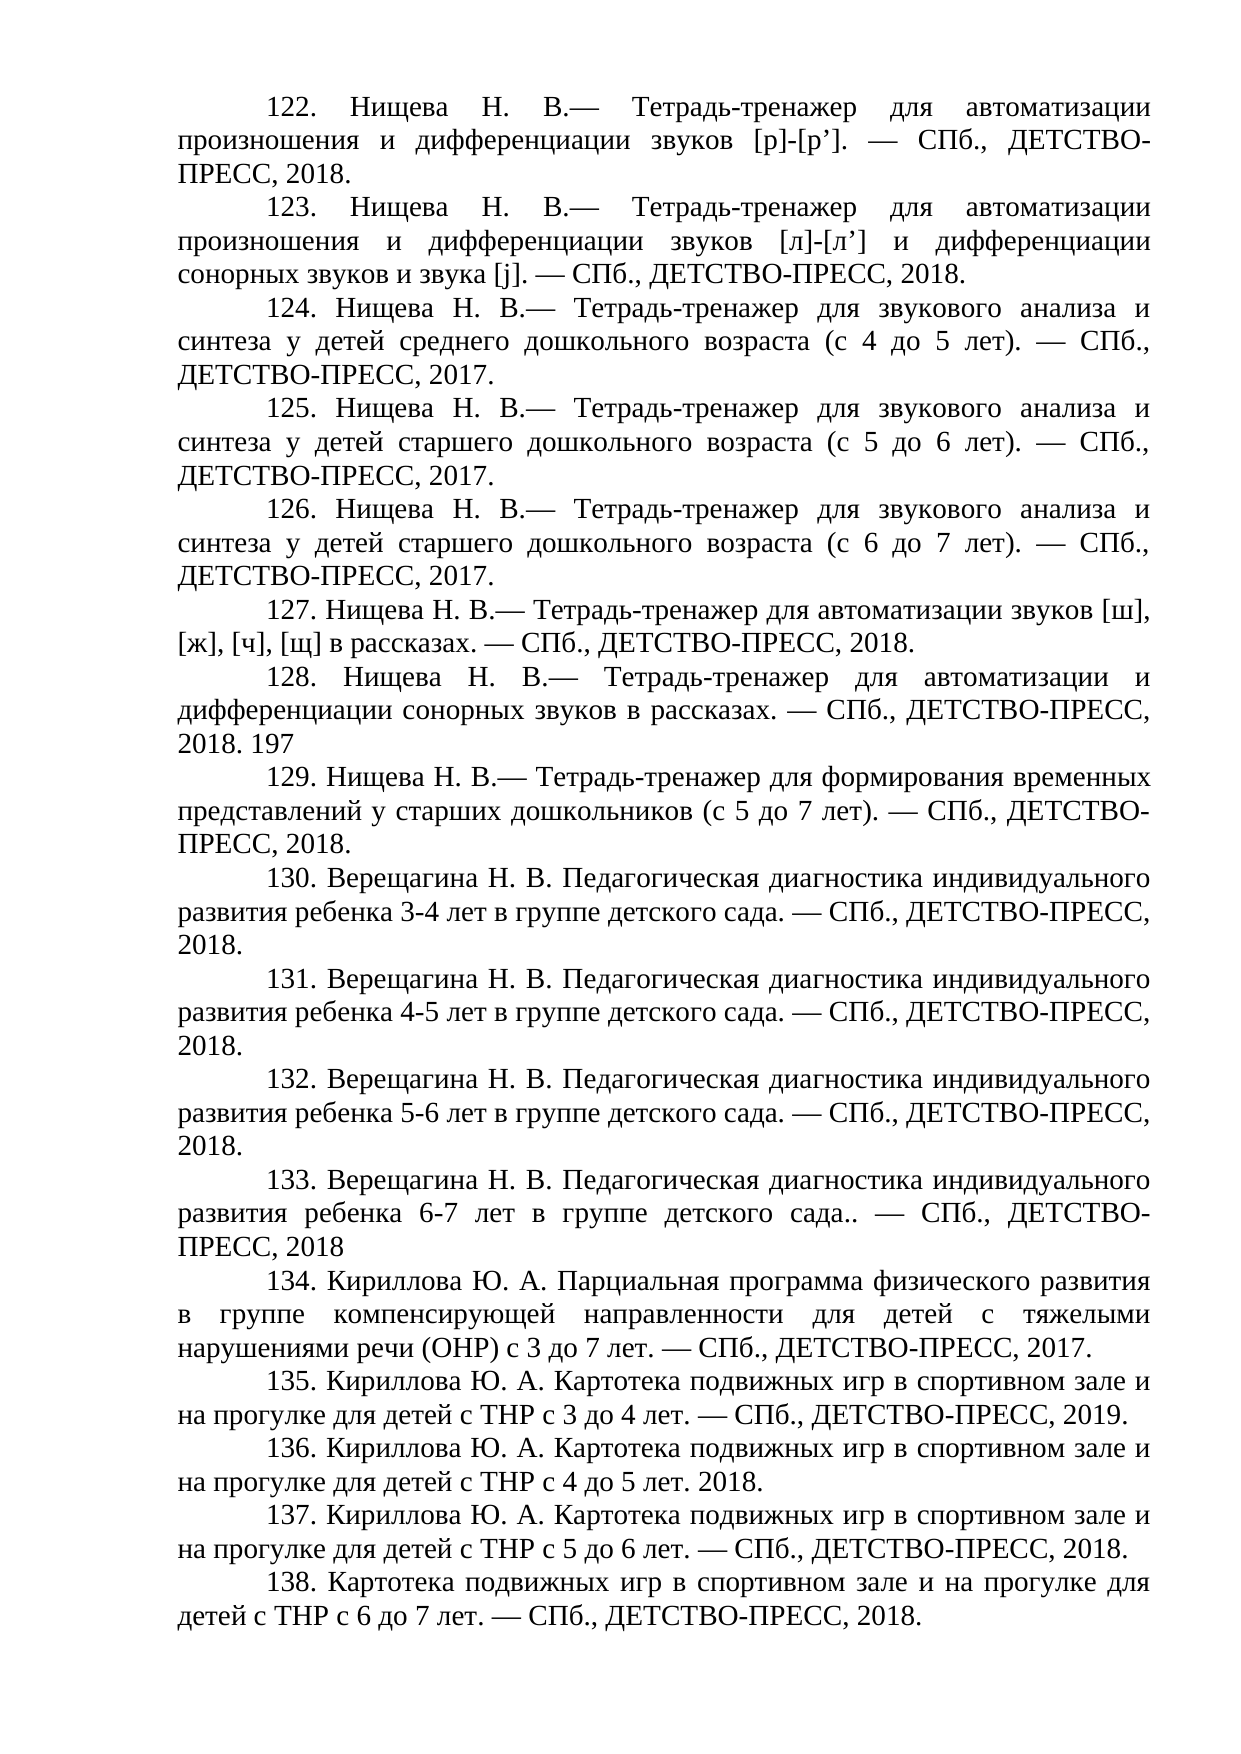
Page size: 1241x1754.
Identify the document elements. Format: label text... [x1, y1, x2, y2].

text 134. Кириллова Ю. А. Парциальная программа физического развития в группе компенсирующей направленности для детей с тяжелыми нарушениями речи (ОНР) с 3 до 7 лет. — СПб., ДЕТСТВО-ПРЕСС, 2017. [177, 1263, 1152, 1363]
text 138. Картотека подвижных игр в спортивном зале и на прогулке для детей с ТНР с 6 до 7 лет. — СПб., ДЕТСТВО-ПРЕСС, 2018. [177, 1564, 1152, 1632]
text 125. Нищева Н. В.— Тетрадь-тренажер для звукового анализа и синтеза у детей старшего дошкольного возраста (с 5 до 6 лет). — СПб., ДЕТСТВО-ПРЕСС, 2017. [177, 391, 1152, 491]
text 133. Верещагина Н. В. Педагогическая диагностика индивидуального развития ребенка 6-7 лет в группе детского сада.. — СПб., ДЕТСТВО-ПРЕСС, 2018 [177, 1162, 1152, 1263]
text 130. Верещагина Н. В. Педагогическая диагностика индивидуального развития ребенка 3-4 лет в группе детского сада. — СПб., ДЕТСТВО-ПРЕСС, 2018. [177, 860, 1152, 961]
text 126. Нищева Н. В.— Тетрадь-тренажер для звукового анализа и синтеза у детей старшего дошкольного возраста (с 6 до 7 лет). — СПб., ДЕТСТВО-ПРЕСС, 2017. [177, 491, 1152, 592]
text 137. Кириллова Ю. А. Картотека подвижных игр в спортивном зале и на прогулке для детей с ТНР с 5 до 6 лет. — СПб., ДЕТСТВО-ПРЕСС, 2018. [177, 1497, 1152, 1564]
text 122. Нищева Н. В.— Тетрадь-тренажер для автоматизации произношения и дифференциации звуков [р]-[р’]. — СПб., ДЕТСТВО-ПРЕСС, 2018. [177, 89, 1152, 189]
text 136. Кириллова Ю. А. Картотека подвижных игр в спортивном зале и на прогулке для детей с ТНР с 4 до 5 лет. 2018. [177, 1430, 1152, 1497]
text 129. Нищева Н. В.— Тетрадь-тренажер для формирования временных представлений у старших дошкольников (с 5 до 7 лет). — СПб., ДЕТСТВО-ПРЕСС, 2018. [177, 759, 1152, 860]
text 127. Нищева Н. В.— Тетрадь-тренажер для автоматизации звуков [ш], [ж], [ч], [щ] в рассказах. — СПб., ДЕТСТВО-ПРЕСС, 2018. [177, 592, 1152, 659]
text 128. Нищева Н. В.— Тетрадь-тренажер для автоматизации и дифференциации сонорных звуков в рассказах. — СПб., ДЕТСТВО-ПРЕСС, 2018. 197 [177, 659, 1152, 759]
text 135. Кириллова Ю. А. Картотека подвижных игр в спортивном зале и на прогулке для детей с ТНР с 3 до 4 лет. — СПб., ДЕТСТВО-ПРЕСС, 2019. [177, 1363, 1152, 1430]
text 132. Верещагина Н. В. Педагогическая диагностика индивидуального развития ребенка 5-6 лет в группе детского сада. — СПб., ДЕТСТВО-ПРЕСС, 2018. [177, 1061, 1152, 1162]
text 123. Нищева Н. В.— Тетрадь-тренажер для автоматизации произношения и дифференциации звуков [л]-[л’] и дифференциации сонорных звуков и звука [j]. — СПб., ДЕТСТВО-ПРЕСС, 2018. [177, 189, 1152, 290]
text 131. Верещагина Н. В. Педагогическая диагностика индивидуального развития ребенка 4-5 лет в группе детского сада. — СПб., ДЕТСТВО-ПРЕСС, 2018. [177, 961, 1152, 1061]
text 124. Нищева Н. В.— Тетрадь-тренажер для звукового анализа и синтеза у детей среднего дошкольного возраста (с 4 до 5 лет). — СПб., ДЕТСТВО-ПРЕСС, 2017. [177, 290, 1152, 391]
